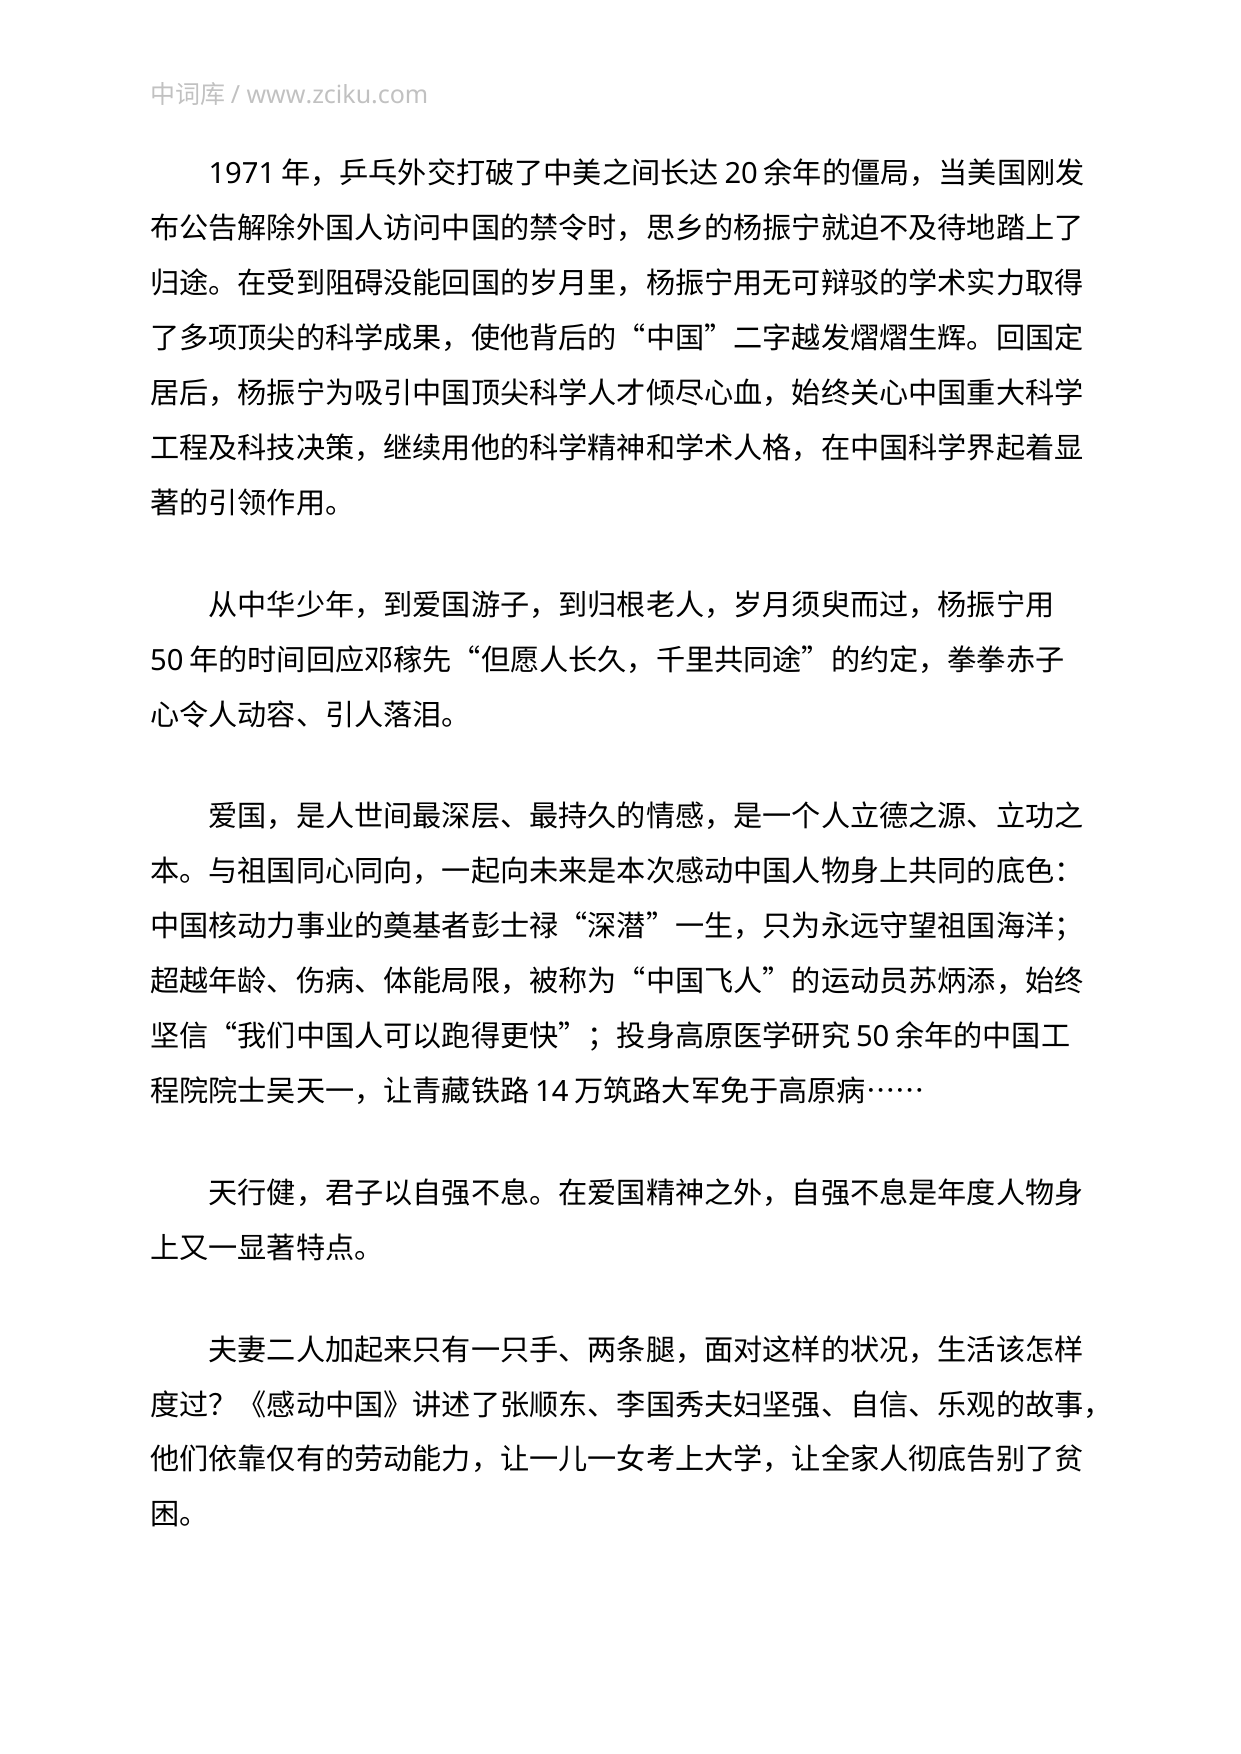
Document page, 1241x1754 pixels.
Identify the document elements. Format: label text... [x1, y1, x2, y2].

text 天行健，君子以自强不息。在爱国精神之外，自强不息是年度人物身上又一显著特点。 [150, 1169, 1090, 1267]
text 1971年，乒乓外交打破了中美之间长达20余年的僵局，当美国刚发布公告解除外国人访问中国的禁令时，思乡的杨振宁就迫不及待地踏上了归途。在受到阻碍没能回国的岁月里，杨振宁用无可辩驳的学术实力取得了多项顶尖的科学成果，使他背后的“中国”二字越发熠熠生辉。回国定居后，杨振宁为吸引中国顶尖科学人才倾尽心血，始终关心中国重大科学工程及科技决策，继续用他的科学精神和学术人格，在中国科学界起着显著的引领作用。 [150, 150, 1090, 522]
text 从中华少年，到爱国游子，到归根老人，岁月须臾而过，杨振宁用50年的时间回应邓稼先“但愿人长久，千里共同途”的约定，拳拳赤子心令人动容、引人落泪。 [150, 581, 1090, 733]
text 爱国，是人世间最深层、最持久的情感，是一个人立德之源、立功之本。与祖国同心同向，一起向未来是本次感动中国人物身上共同的底色：中国核动力事业的奠基者彭士禄“深潜”一生，只为永远守望祖国海洋；超越年龄、伤病、体能局限，被称为“中国飞人”的运动员苏炳添，始终坚信“我们中国人可以跑得更快”；投身高原医学研究50余年的中国工程院院士吴天一，让青藏铁路14万筑路大军免于高原病…… [150, 793, 1090, 1110]
text 夫妻二人加起来只有一只手、两条腿，面对这样的状况，生活该怎样度过？《感动中国》讲述了张顺东、李国秀夫妇坚强、自信、乐观的故事，他们依靠仅有的劳动能力，让一儿一女考上大学，让全家人彻底告别了贫困。 [150, 1326, 1090, 1533]
